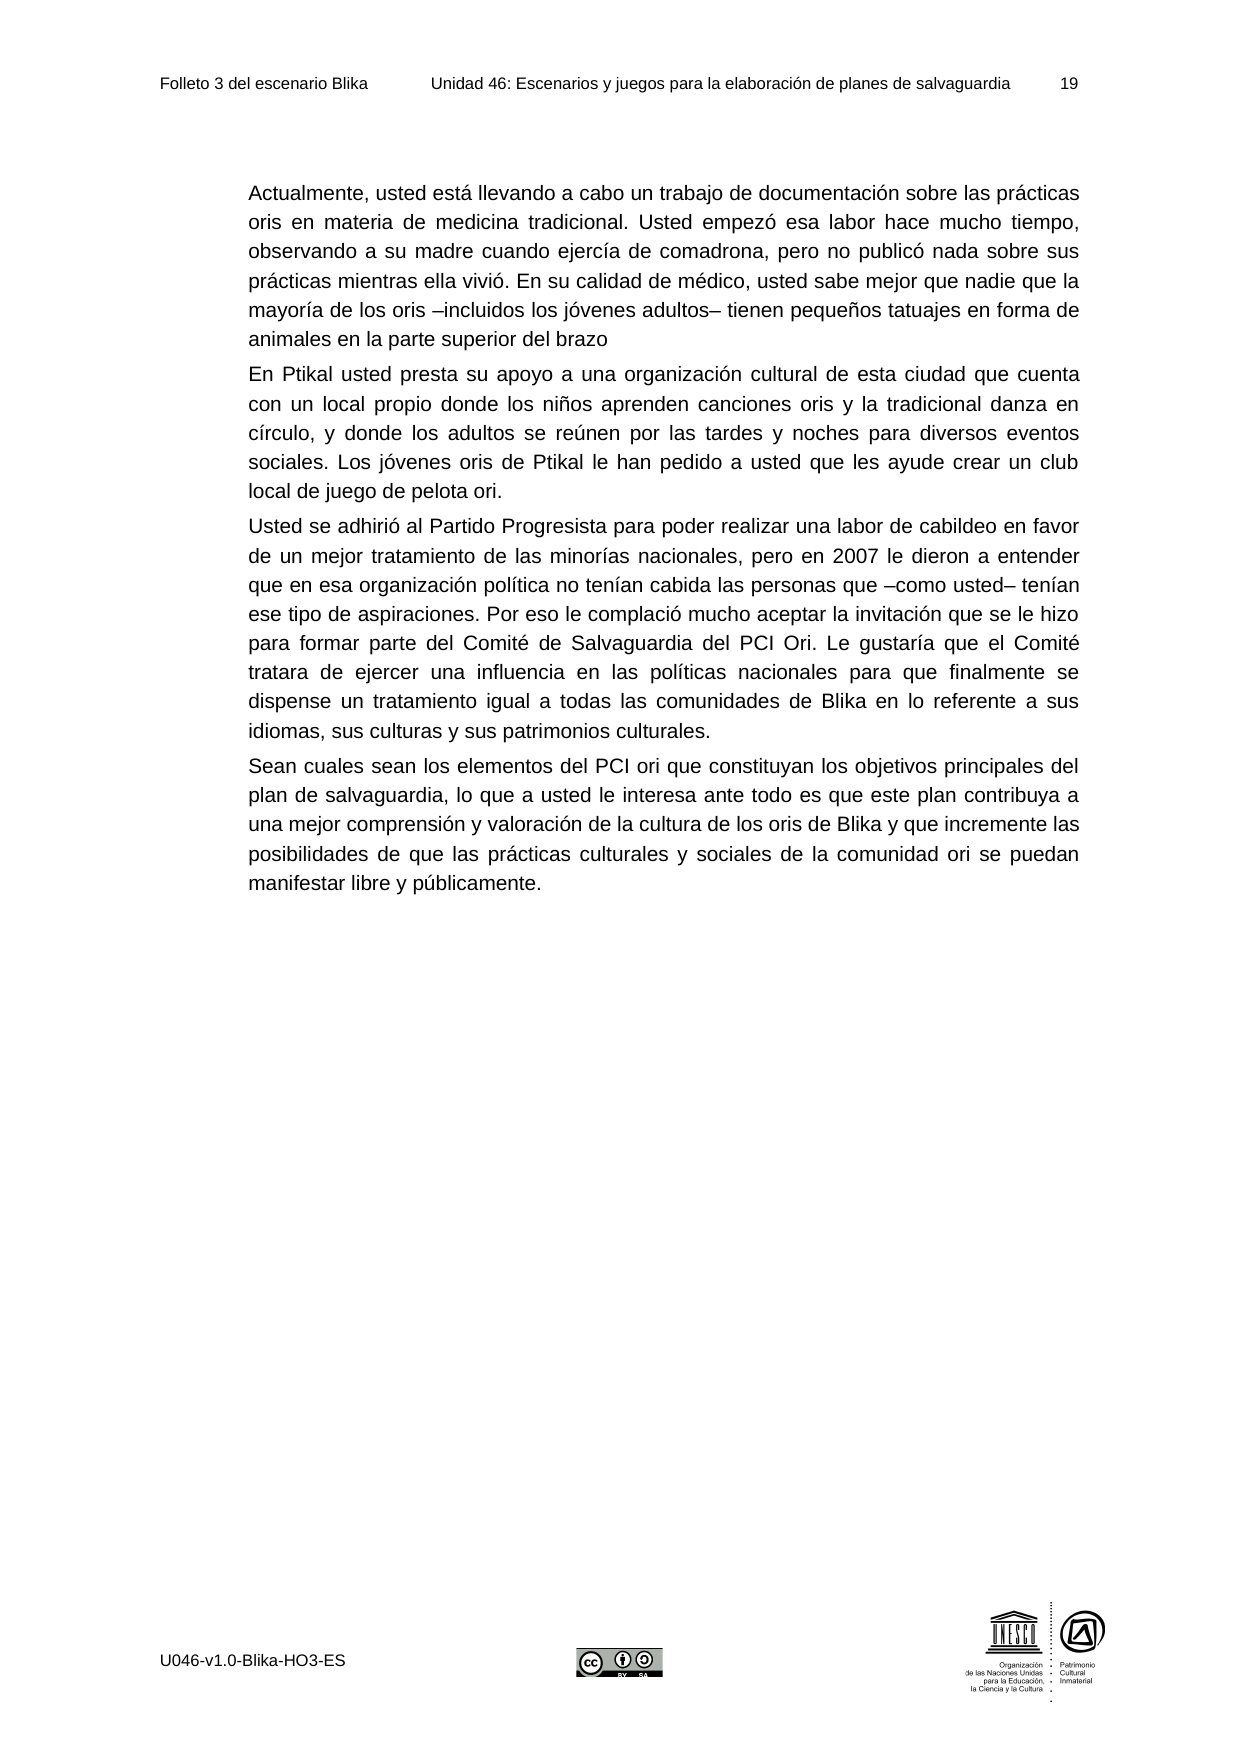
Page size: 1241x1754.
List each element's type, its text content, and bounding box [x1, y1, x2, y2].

text Actualmente, usted está llevando a cabo un trabajo de documentación sobre las prácticas oris en materia de medicina tradicional. Usted empezó esa labor hace mucho tiempo, observando a su madre cuando ejercía de comadrona, pero no publicó nada sobre sus prácticas mientras ella vivió. En su calidad de médico, usted sabe mejor que nadie que la mayoría de los oris –incluidos los jóvenes adultos– tienen pequeños tatuajes en forma de animales en la parte superior del brazo [248, 177, 1081, 352]
text En Ptikal usted presta su apoyo a una organización cultural de esta ciudad que cuenta con un local propio donde los niños aprenden canciones oris y la tradicional danza en círculo, y donde los adultos se reúnen por las tardes y noches para diversos eventos sociales. Los jóvenes oris de Ptikal le han pedido a usted que les ayude crear un club local de juego de pelota ori. [248, 358, 1081, 504]
text Sean cuales sean los elementos del PCI ori que constituyan los objetivos principales del plan de salvaguardia, lo que a usted le interesa ante todo es que este plan contribuya a una mejor comprensión y valoración de la cultura de los oris de Blika y que incremente las posibilidades de que las prácticas culturales y sociales de la comunidad ori se puedan manifestar libre y públicamente. [248, 750, 1081, 896]
text Usted se adhirió al Partido Progresista para poder realizar una labor de cabildeo en favor de un mejor tratamiento de las minorías nacionales, pero en 2007 le dieron a entender que en esa organización política no tenían cabida las personas que –como usted– tenían ese tipo de aspiraciones. Por eso le complació mucho aceptar la invitación que se le hizo para formar parte del Comité de Salvaguardia del PCI Ori. Le gustaría que el Comité tratara de ejercer una influencia en las políticas nacionales para que finalmente se dispense un tratamiento igual a todas las comunidades de Blika en lo referente a sus idiomas, sus culturas y sus patrimonios culturales. [248, 511, 1081, 744]
picture [575, 1648, 663, 1677]
picture [965, 1602, 1105, 1702]
